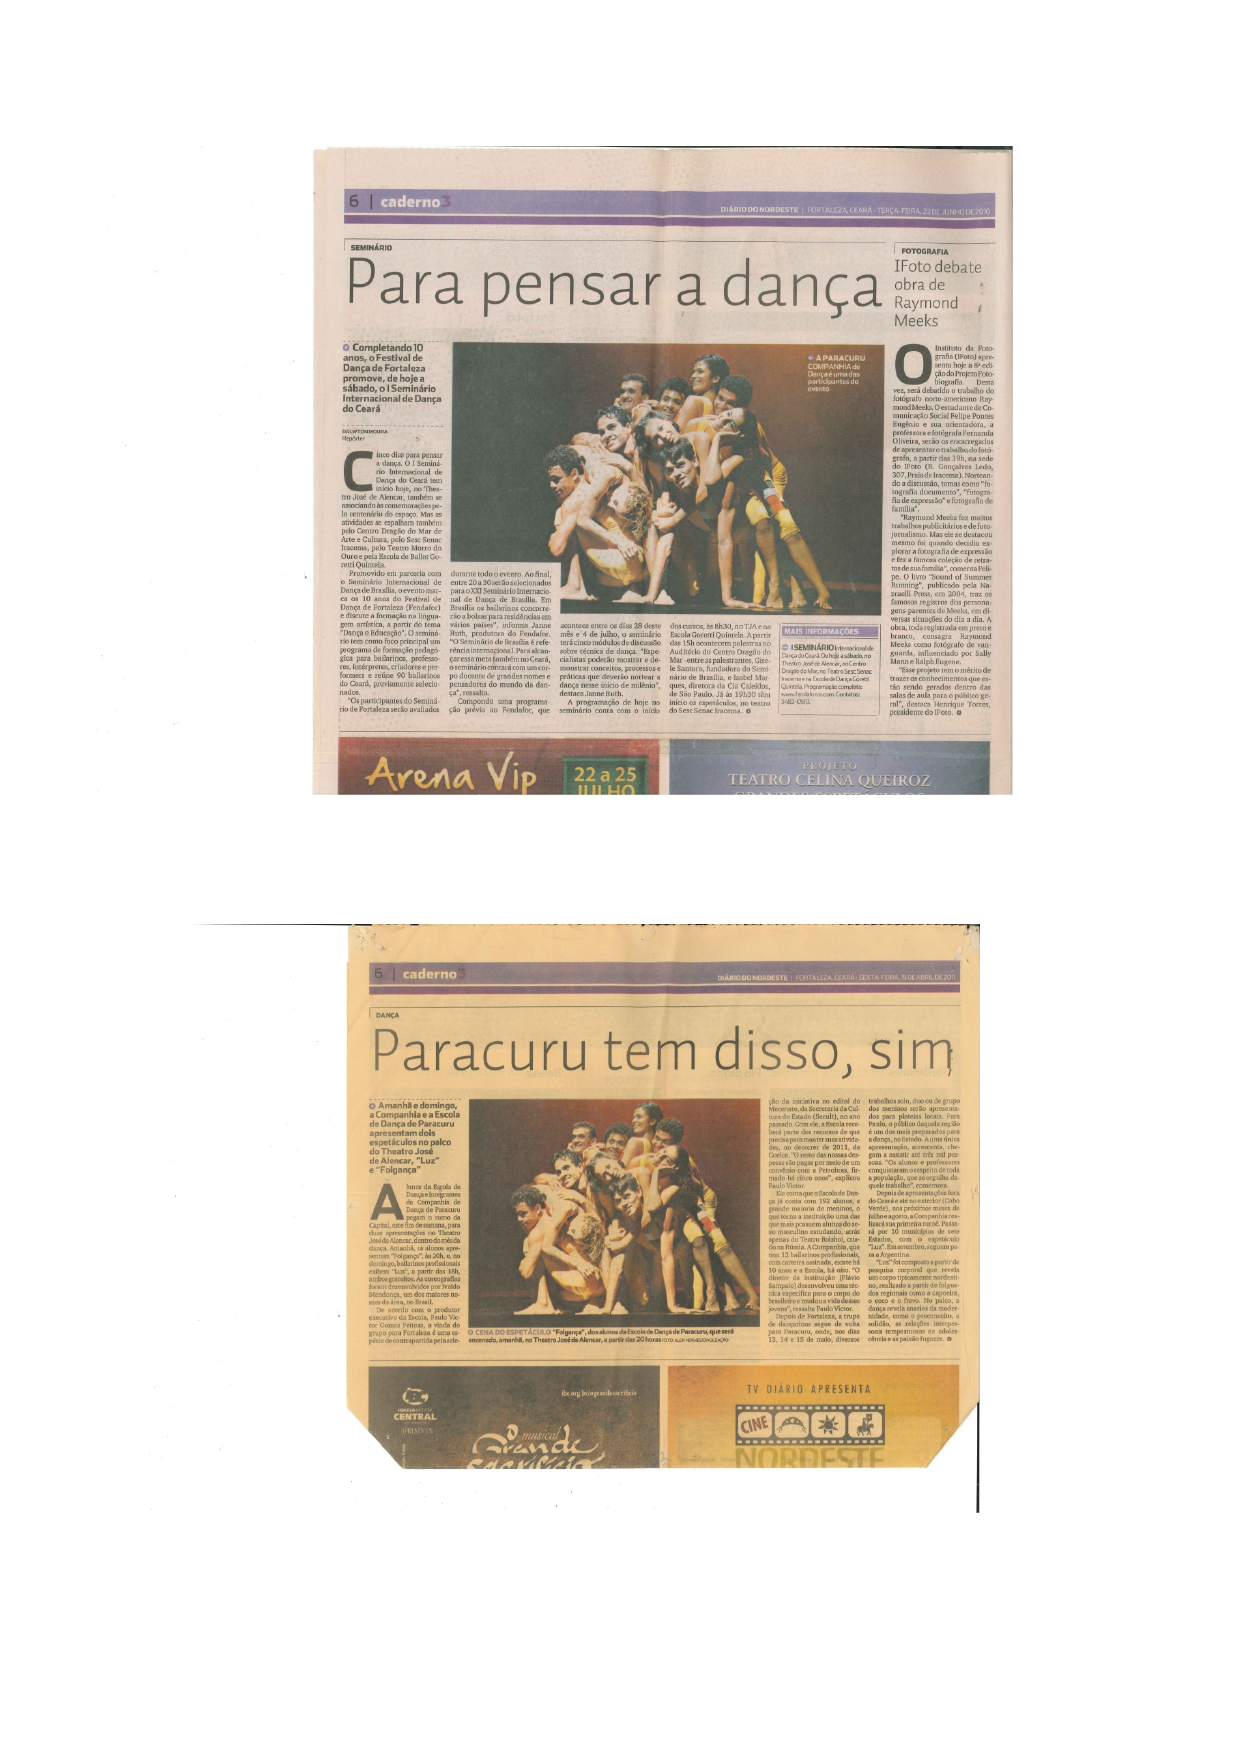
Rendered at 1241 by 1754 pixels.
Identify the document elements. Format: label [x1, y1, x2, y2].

picture [96, 146, 1013, 795]
picture [148, 924, 980, 1513]
